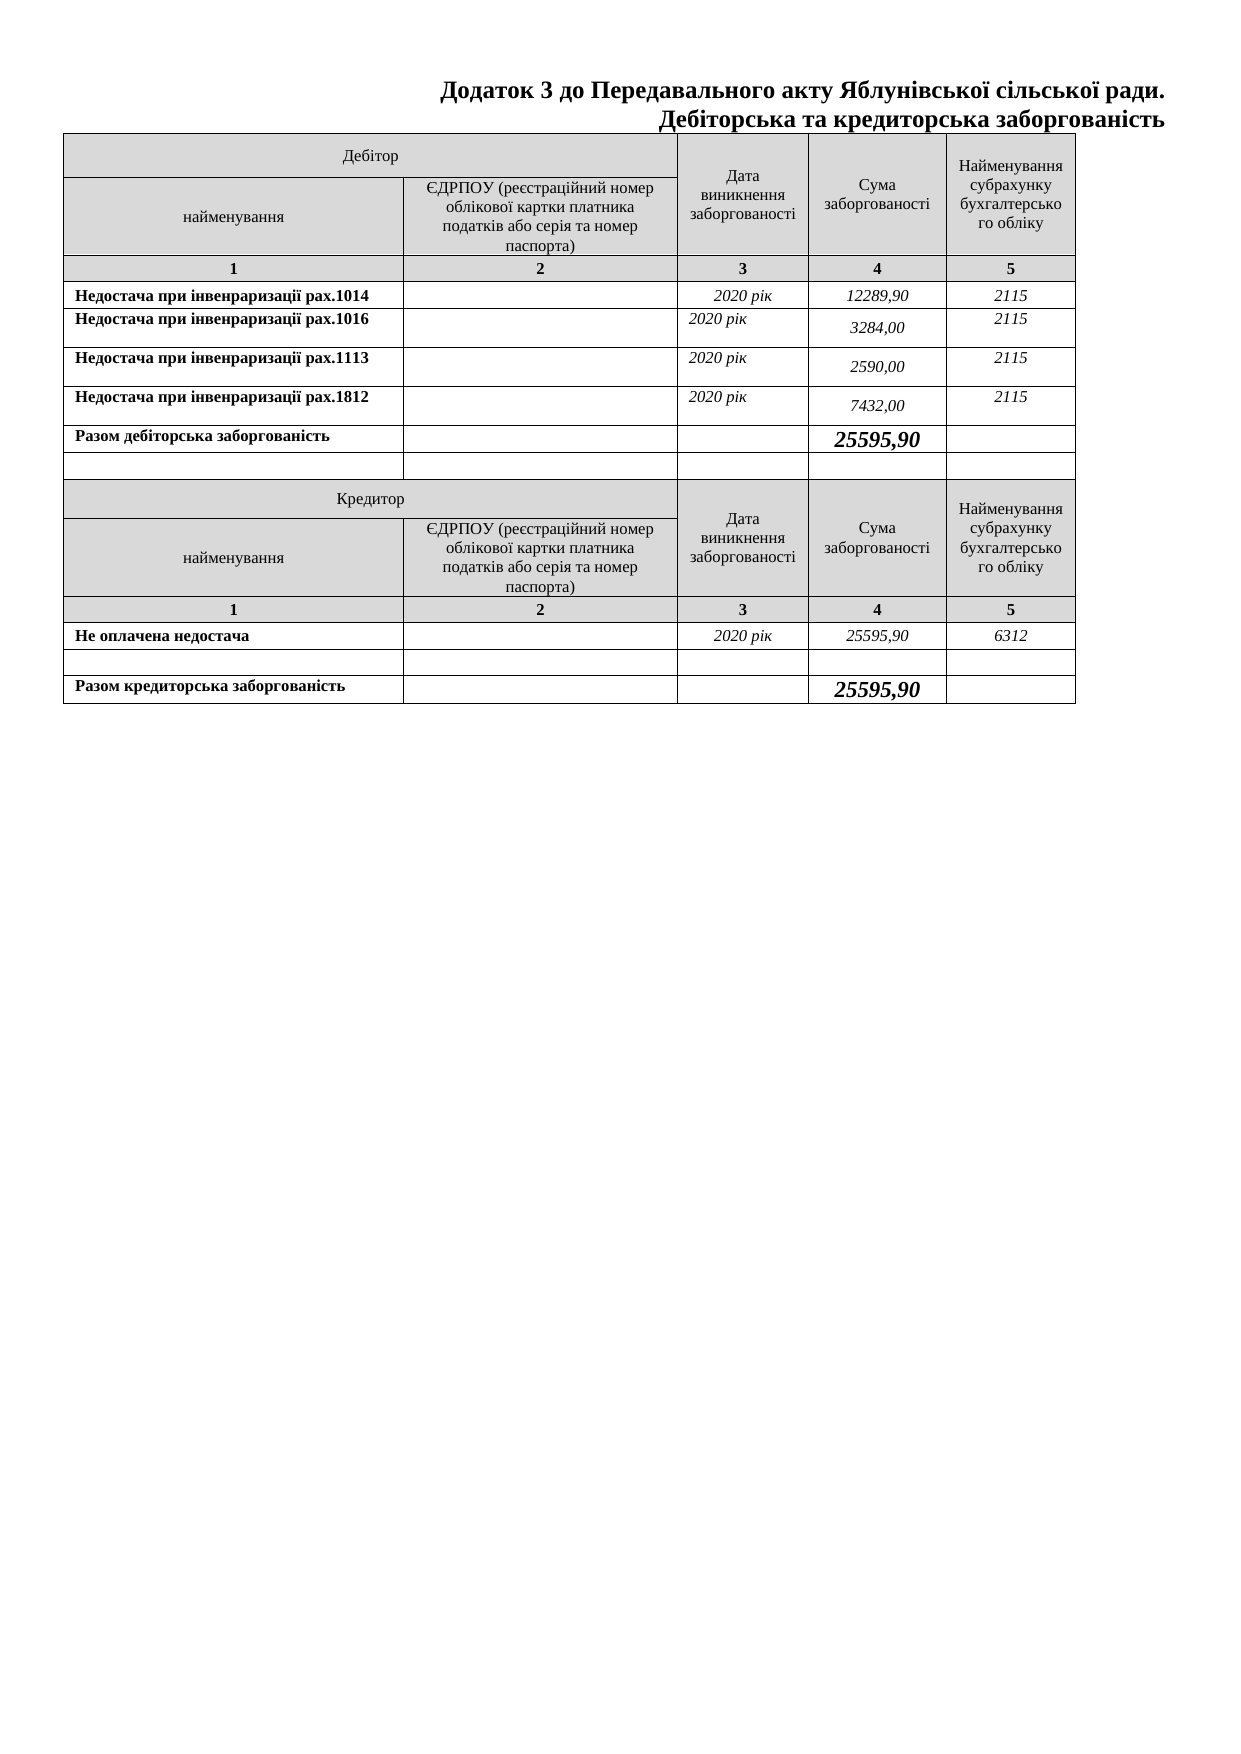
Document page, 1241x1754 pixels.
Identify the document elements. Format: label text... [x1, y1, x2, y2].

table_cell [809, 453, 946, 478]
table_cell Сума заборгованості [809, 480, 946, 596]
text Додаток 3 до Передавального акту Яблунівської сільської ради. [75, 75, 1165, 104]
table_cell найменування [64, 178, 403, 254]
table_cell 3 [678, 597, 808, 622]
table_cell 25595,90 [809, 623, 946, 649]
table_cell [947, 650, 1075, 675]
table_cell 5 [947, 597, 1075, 622]
table_header Дебітор [64, 134, 677, 177]
table_cell 2 [404, 597, 677, 622]
table_cell 7432,00 [809, 387, 946, 424]
table_cell [404, 676, 677, 703]
table_header Сума заборгованості [809, 134, 946, 254]
table_cell 2020 рік [678, 348, 808, 386]
table_cell ЄДРПОУ (реєстраційний номер облікової картки платника податків або серія та номер паспорта) [404, 519, 677, 596]
table_cell [404, 309, 677, 347]
table_cell Недостача при інвенраризації рах.1016 [64, 309, 403, 347]
table_cell найменування [64, 519, 403, 596]
table_cell Недостача при інвенраризації рах.1113 [64, 348, 403, 386]
table_cell [947, 676, 1075, 703]
table_cell [64, 650, 403, 675]
table_cell Недостача при інвенраризації рах.1014 [64, 282, 403, 308]
table_cell 2020 рік [678, 282, 808, 308]
table_cell 1 [64, 597, 403, 622]
table_cell [404, 426, 677, 452]
table_cell [404, 387, 677, 424]
table_cell Дата виникнення заборгованості [678, 480, 808, 596]
table_cell Разом дебіторська заборгованість [64, 426, 403, 452]
table_cell [404, 282, 677, 308]
table_cell 25595,90 [809, 676, 946, 703]
table_header Найменування субрахунку бухгалтерського обліку [947, 134, 1075, 254]
table_cell 2115 [947, 282, 1075, 308]
table_cell ЄДРПОУ (реєстраційний номер облікової картки платника податків або серія та номер паспорта) [404, 178, 677, 254]
table_cell 6312 [947, 623, 1075, 649]
table_cell [404, 650, 677, 675]
table_header Дата виникнення заборгованості [678, 134, 808, 254]
table_cell 4 [809, 256, 946, 281]
table_cell [404, 453, 677, 478]
table_cell 5 [947, 256, 1075, 281]
table_cell Найменування субрахунку бухгалтерського обліку [947, 480, 1075, 596]
table_cell 2590,00 [809, 348, 946, 386]
table_cell 12289,90 [809, 282, 946, 308]
table_cell [809, 650, 946, 675]
table_cell [64, 453, 403, 478]
table_cell Разом кредиторська заборгованість [64, 676, 403, 703]
table_cell [678, 650, 808, 675]
table_cell 2115 [947, 348, 1075, 386]
table_cell [404, 348, 677, 386]
table_cell 25595,90 [809, 426, 946, 452]
table_cell 3 [678, 256, 808, 281]
table_cell Недостача при інвенраризації рах.1812 [64, 387, 403, 424]
table_cell 2020 рік [678, 387, 808, 424]
table_cell 2 [404, 256, 677, 281]
table_cell [678, 676, 808, 703]
table_cell Не оплачена недостача [64, 623, 403, 649]
text Дебіторська та кредиторська заборгованість [75, 104, 1165, 132]
table_cell [678, 453, 808, 478]
table_cell 2020 рік [678, 623, 808, 649]
table_cell [947, 453, 1075, 478]
table_cell 2115 [947, 387, 1075, 424]
table_cell 2020 рік [678, 309, 808, 347]
table_cell 3284,00 [809, 309, 946, 347]
table_cell [947, 426, 1075, 452]
table_cell 2115 [947, 309, 1075, 347]
table_cell Кредитор [64, 480, 677, 518]
table_cell 1 [64, 256, 403, 281]
table_cell [678, 426, 808, 452]
table_cell 4 [809, 597, 946, 622]
table_cell [404, 623, 677, 649]
